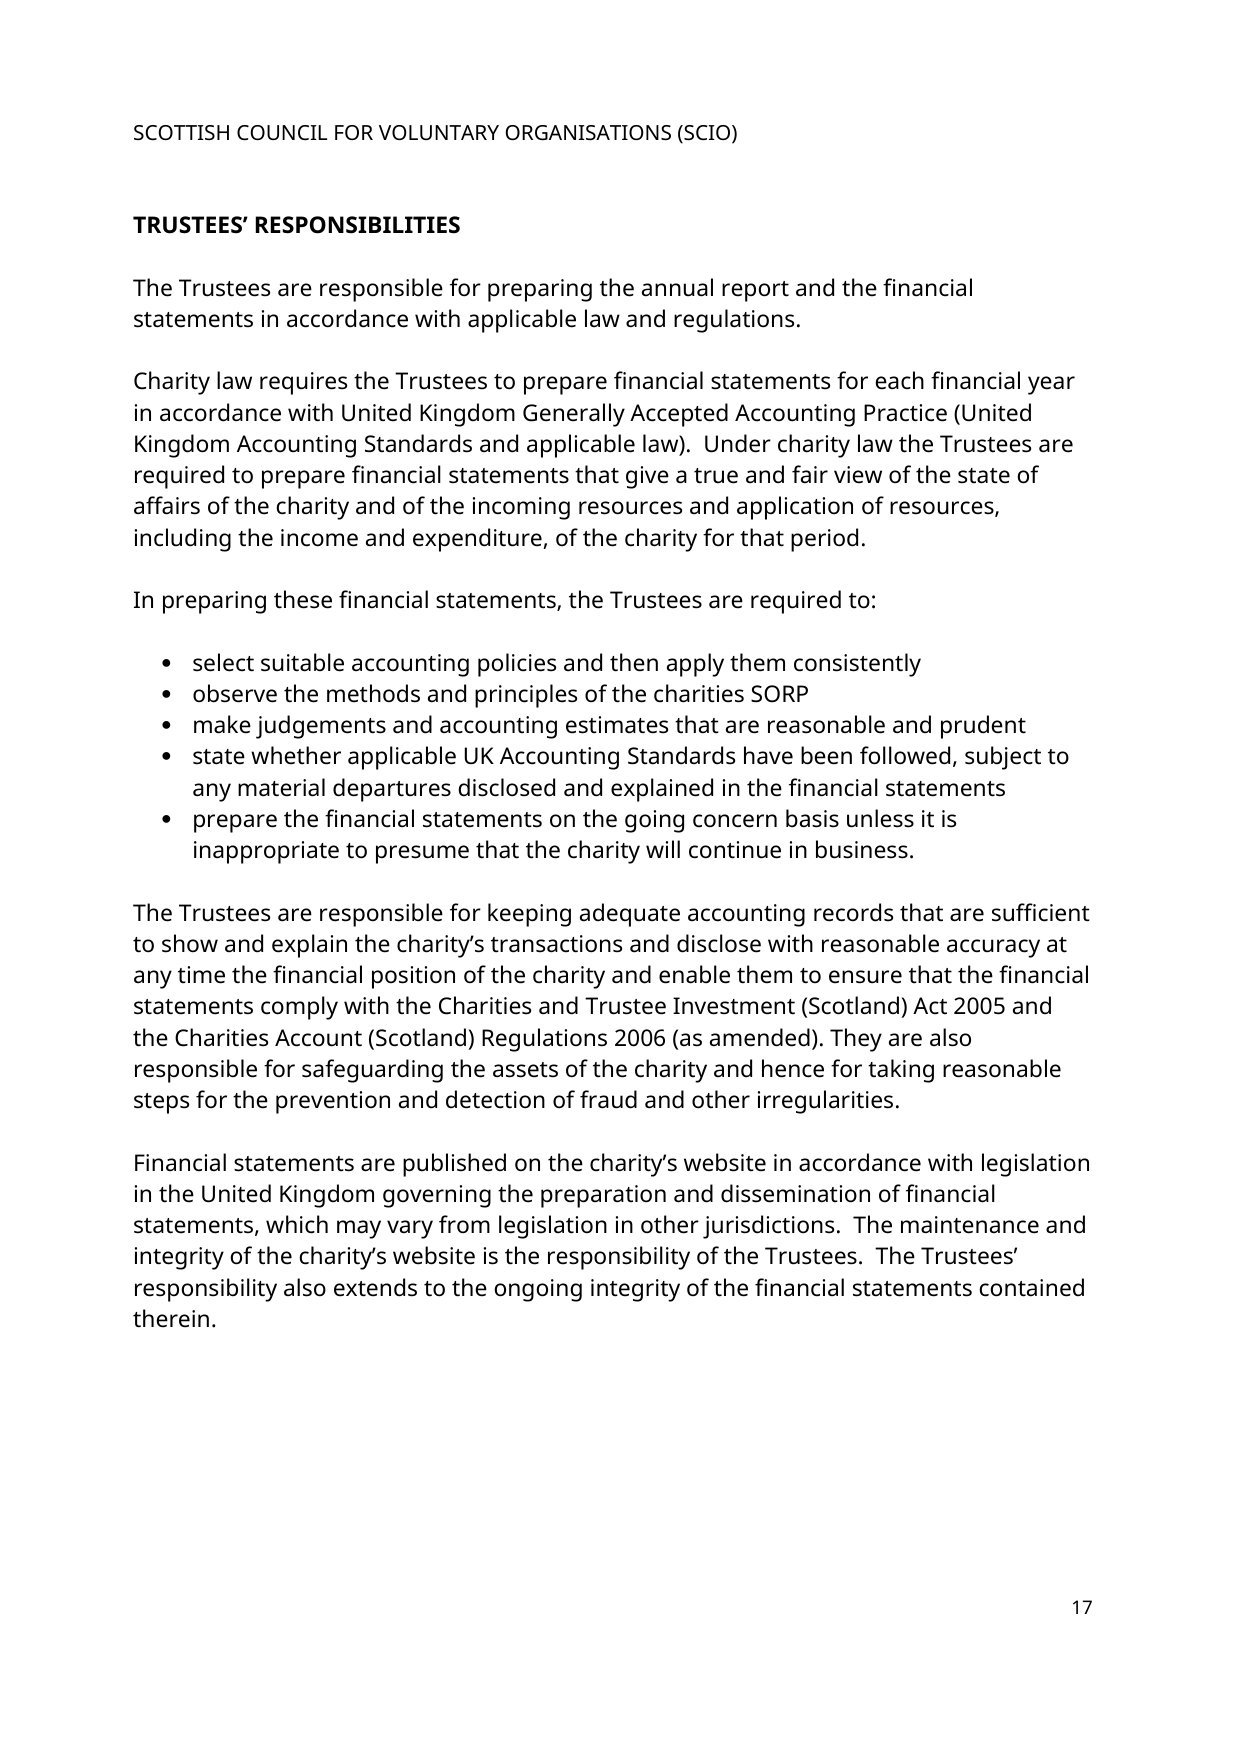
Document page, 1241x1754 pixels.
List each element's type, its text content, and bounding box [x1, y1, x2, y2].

list make judgements and accounting estimates that are reasonable and prudent [162, 709, 1092, 740]
list prepare the financial statements on the going concern basis unless it is inappropriate to presume that the charity will continue in business. [162, 803, 1092, 865]
text In preparing these financial statements, the Trustees are required to: [133, 584, 1092, 615]
text Charity law requires the Trustees to prepare financial statements for each financial year in accordance with United Kingdom Generally Accepted Accounting Practice (United Kingdom Accounting Standards and applicable law). Under charity law the Trustees are required to prepare financial statements that give a true and fair view of the state of affairs of the charity and of the incoming resources and application of resources, including the income and expenditure, of the charity for that period. [133, 365, 1092, 553]
text TRUSTEES’ RESPONSIBILITIES [133, 209, 1092, 240]
text The Trustees are responsible for keeping adequate accounting records that are sufficient to show and explain the charity’s transactions and disclose with reasonable accuracy at any time the financial position of the charity and enable them to ensure that the financial statements comply with the Charities and Trustee Investment (Scotland) Act 2005 and the Charities Account (Scotland) Regulations 2006 (as amended). They are also responsible for safeguarding the assets of the charity and hence for taking reasonable steps for the prevention and detection of fraud and other irregularities. [133, 897, 1092, 1115]
list state whether applicable UK Accounting Standards have been followed, subject to any material departures disclosed and explained in the financial statements [162, 740, 1092, 803]
text Financial statements are published on the charity’s website in accordance with legislation in the United Kingdom governing the preparation and dissemination of financial statements, which may vary from legislation in other jurisdictions. The maintenance and integrity of the charity’s website is the responsibility of the Trustees. The Trustees’ responsibility also extends to the ongoing integrity of the financial statements contained therein. [133, 1147, 1092, 1334]
list observe the methods and principles of the charities SORP [162, 678, 1092, 709]
text The Trustees are responsible for preparing the annual report and the financial statements in accordance with applicable law and regulations. [133, 272, 1092, 334]
list select suitable accounting policies and then apply them consistently [162, 647, 1092, 678]
